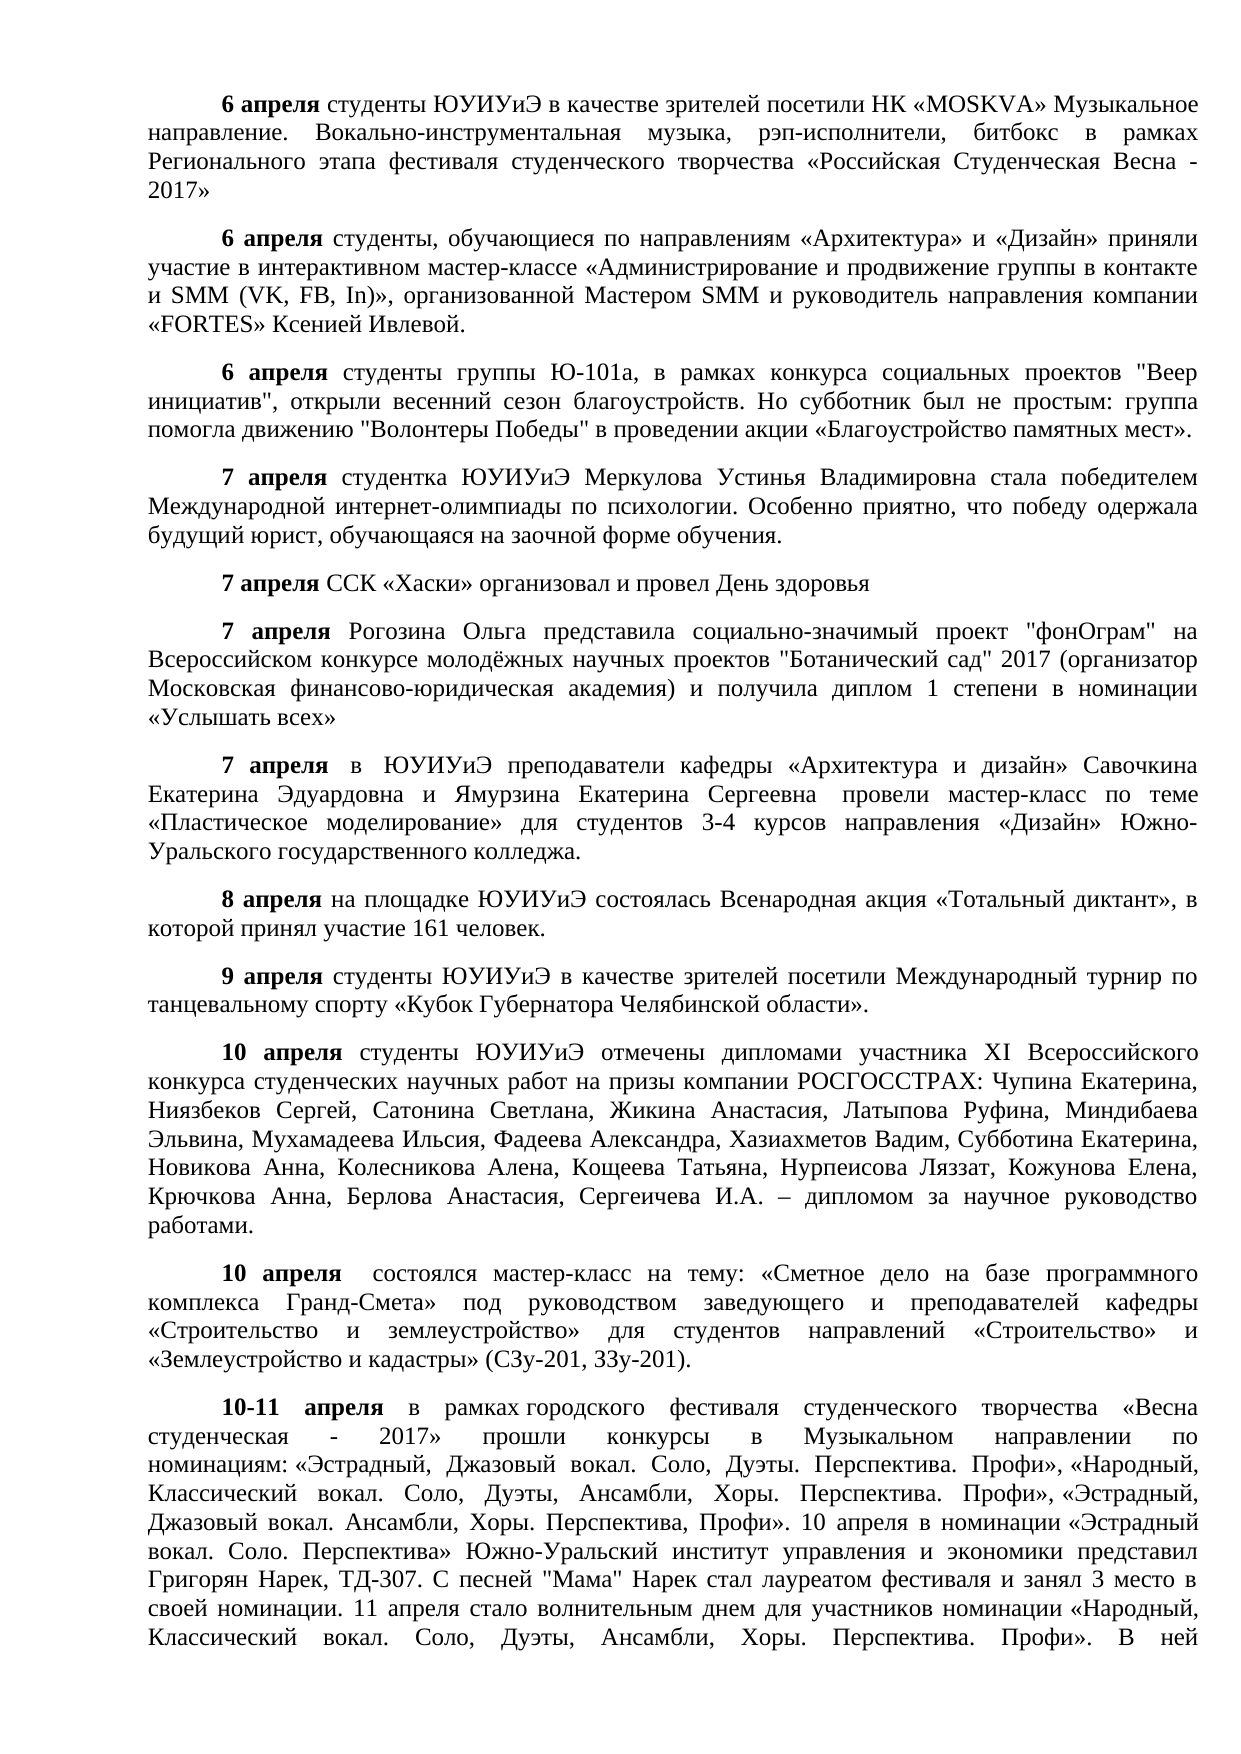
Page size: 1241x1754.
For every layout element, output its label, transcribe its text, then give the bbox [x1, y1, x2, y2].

text 7 апреля Рогозина Ольга представила социально-значимый проект "фонОграм" на Всероссийском конкурсе молодёжных научных проектов "Ботанический сад" 2017 (организатор Московская финансово-юридическая академия) и получила диплом 1 степени в номинации «Услышать всех» [148, 616, 1199, 731]
text 10 апреля состоялся мастер-класс на тему: «Сметное дело на базе программного комплекса Гранд-Смета» под руководством заведующего и преподавателей кафедры «Строительство и землеустройство» для студентов направлений «Строительство» и «Землеустройство и кадастры» (СЗу-201, ЗЗу-201). [148, 1258, 1199, 1373]
text 10 апреля студенты ЮУИУиЭ отмечены дипломами участника ХI Всероссийского конкурса студенческих научных работ на призы компании РОСГОССТРАХ: Чупина Екатерина, Ниязбеков Сергей, Сатонина Светлана, Жикина Анастасия, Латыпова Руфина, Миндибаева Эльвина, Мухамадеева Ильсия, Фадеева Александра, Хазиахметов Вадим, Субботина Екатерина, Новикова Анна, Колесникова Алена, Кощеева Татьяна, Нурпеисова Ляззат, Кожунова Елена, Крючкова Анна, Берлова Анастасия, Сергеичева И.А. – дипломом за научное руководство работами. [148, 1037, 1199, 1239]
text 7 апреля ССК «Хаски» организовал и провел День здоровья [148, 568, 1199, 597]
text 8 апреля на площадке ЮУИУиЭ состоялась Всенародная акция «Тотальный диктант», в которой принял участие 161 человек. [148, 884, 1199, 942]
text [148, 1392, 1199, 1651]
text 6 апреля студенты, обучающиеся по направлениям «Архитектура» и «Дизайн» приняли участие в интерактивном мастер-классе «Администрирование и продвижение группы в контакте и SММ (VK, FB, In)», организованной Мастером SMМ и руководитель направления компании «FORTES» Ксенией Ивлевой. [148, 223, 1199, 338]
text 9 апреля студенты ЮУИУиЭ в качестве зрителей посетили Международный турнир по танцевальному спорту «Кубок Губернатора Челябинской области». [148, 961, 1199, 1018]
text 7 апреля в ЮУИУиЭ преподаватели кафедры «Архитектура и дизайн» Савочкина Екатерина Эдуардовна и Ямурзина Екатерина Сергеевна провели мастер-класс по теме «Пластическое моделирование» для студентов 3-4 курсов направления «Дизайн» Южно-Уральского государственного колледжа. [148, 750, 1199, 865]
text 6 апреля студенты группы Ю-101а, в рамках конкурса социальных проектов "Веер инициатив", открыли весенний сезон благоустройств. Но субботник был не простым: группа помогла движению "Волонтеры Победы" в проведении акции «Благоустройство памятных мест». [148, 357, 1199, 443]
text 6 апреля студенты ЮУИУиЭ в качестве зрителей посетили НК «MOSKVA» Музыкальное направление. Вокально-инструментальная музыка, рэп-исполнители, битбокс в рамках Регионального этапа фестиваля студенческого творчества «Российская Студенческая Весна - 2017» [148, 89, 1199, 204]
text 7 апреля студентка ЮУИУиЭ Меркулова Устинья Владимировна стала победителем Международной интернет-олимпиады по психологии. Особенно приятно, что победу одержала будущий юрист, обучающаяся на заочной форме обучения. [148, 462, 1199, 549]
